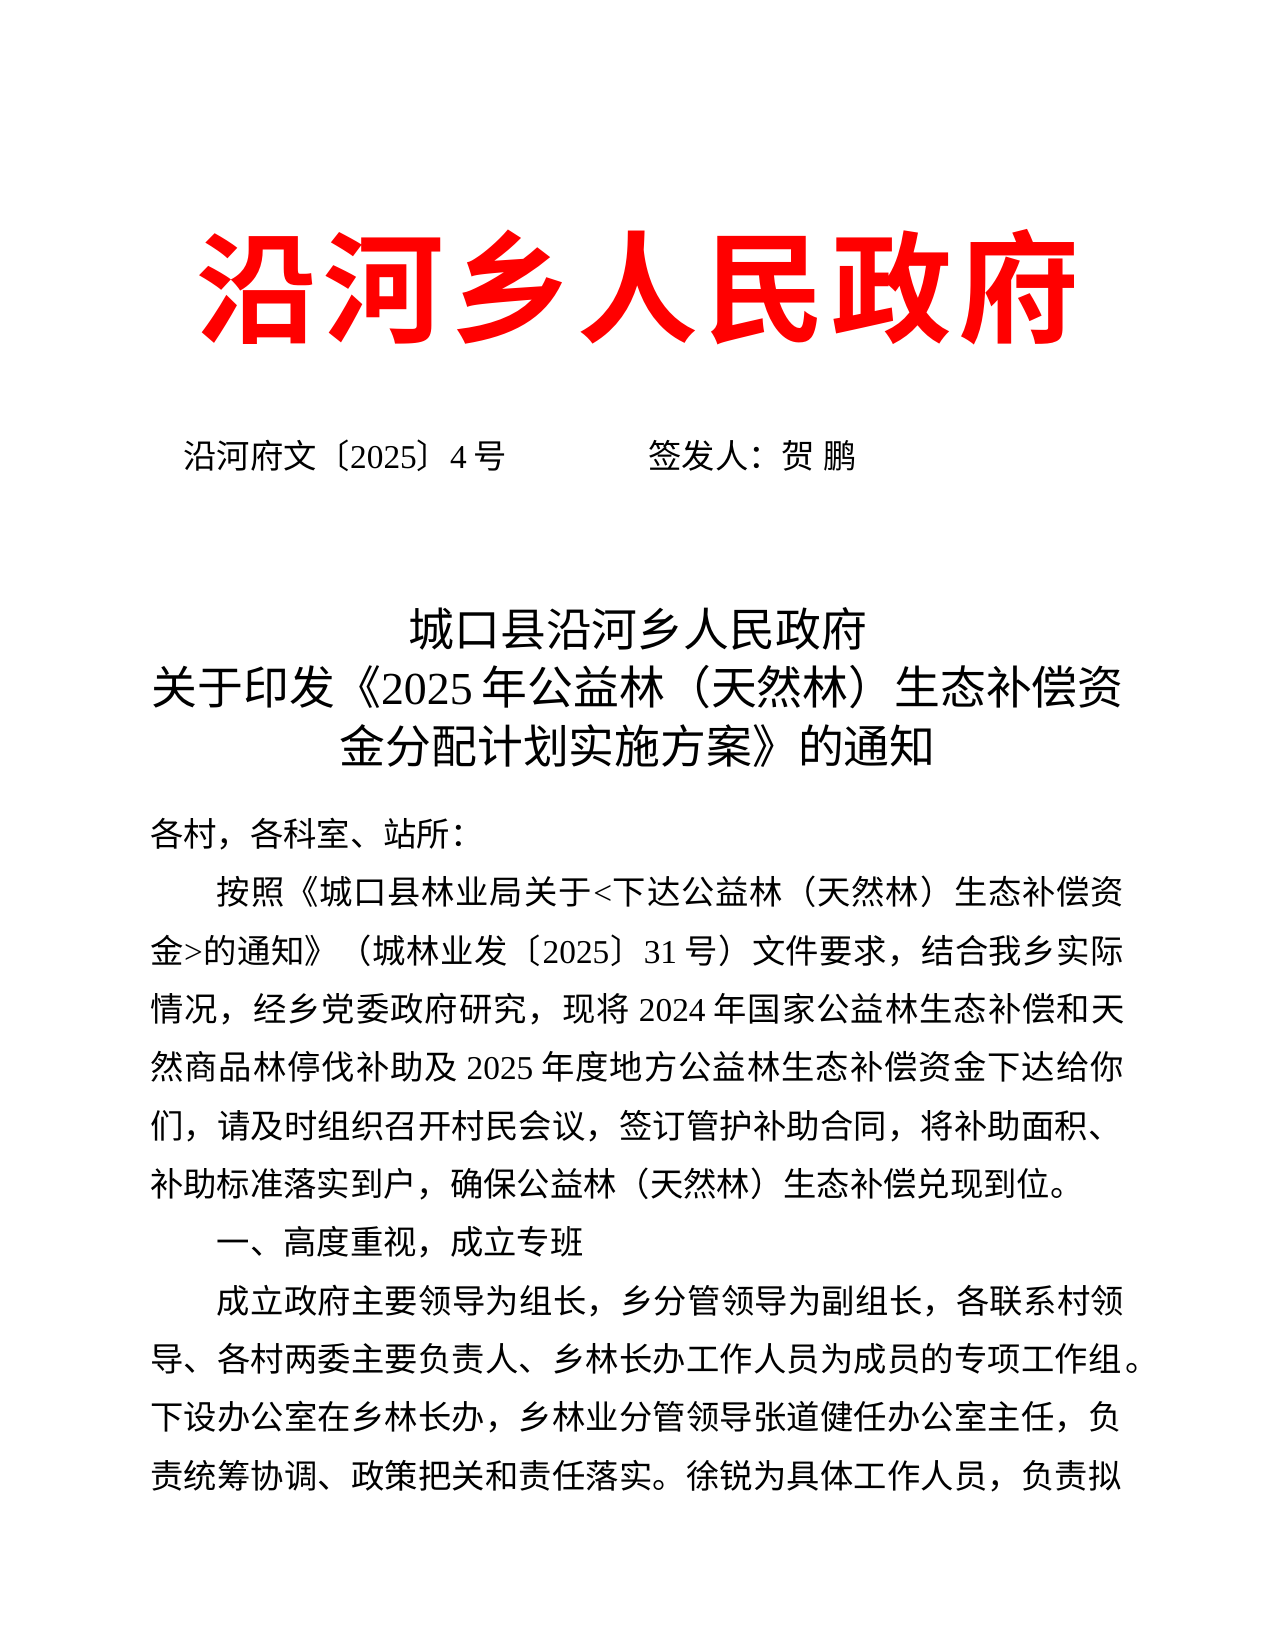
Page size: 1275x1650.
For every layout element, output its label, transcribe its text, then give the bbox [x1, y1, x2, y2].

text 各村，各科室、站所： [150, 800, 1125, 858]
text 沿河府文〔2025〕4号 签发人：贺 鹏 [150, 421, 1125, 481]
text 沿河乡人民政府 [150, 225, 1125, 360]
text 一、高度重视，成立专班 [150, 1208, 1125, 1266]
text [150, 1266, 1125, 1500]
text 按照《城口县林业局关于<下达公益林（天然林）生态补偿资金>的通知》（城林业发〔2025〕31号）文件要求，结合我乡实际情况，经乡党委政府研究，现将2024年国家公益林生态补偿和天然商品林停伐补助及2025年度地方公益林生态补偿资金下达给你们，请及时组织召开村民会议，签订管护补助合同，将补助面积、补助标准落实到户，确保公益林（天然林）生态补偿兑现到位。 [150, 858, 1125, 1208]
text 关于印发《2025年公益林（天然林）生态补偿资金分配计划实施方案》的通知 [150, 658, 1125, 775]
text 城口县沿河乡人民政府 [150, 600, 1125, 658]
